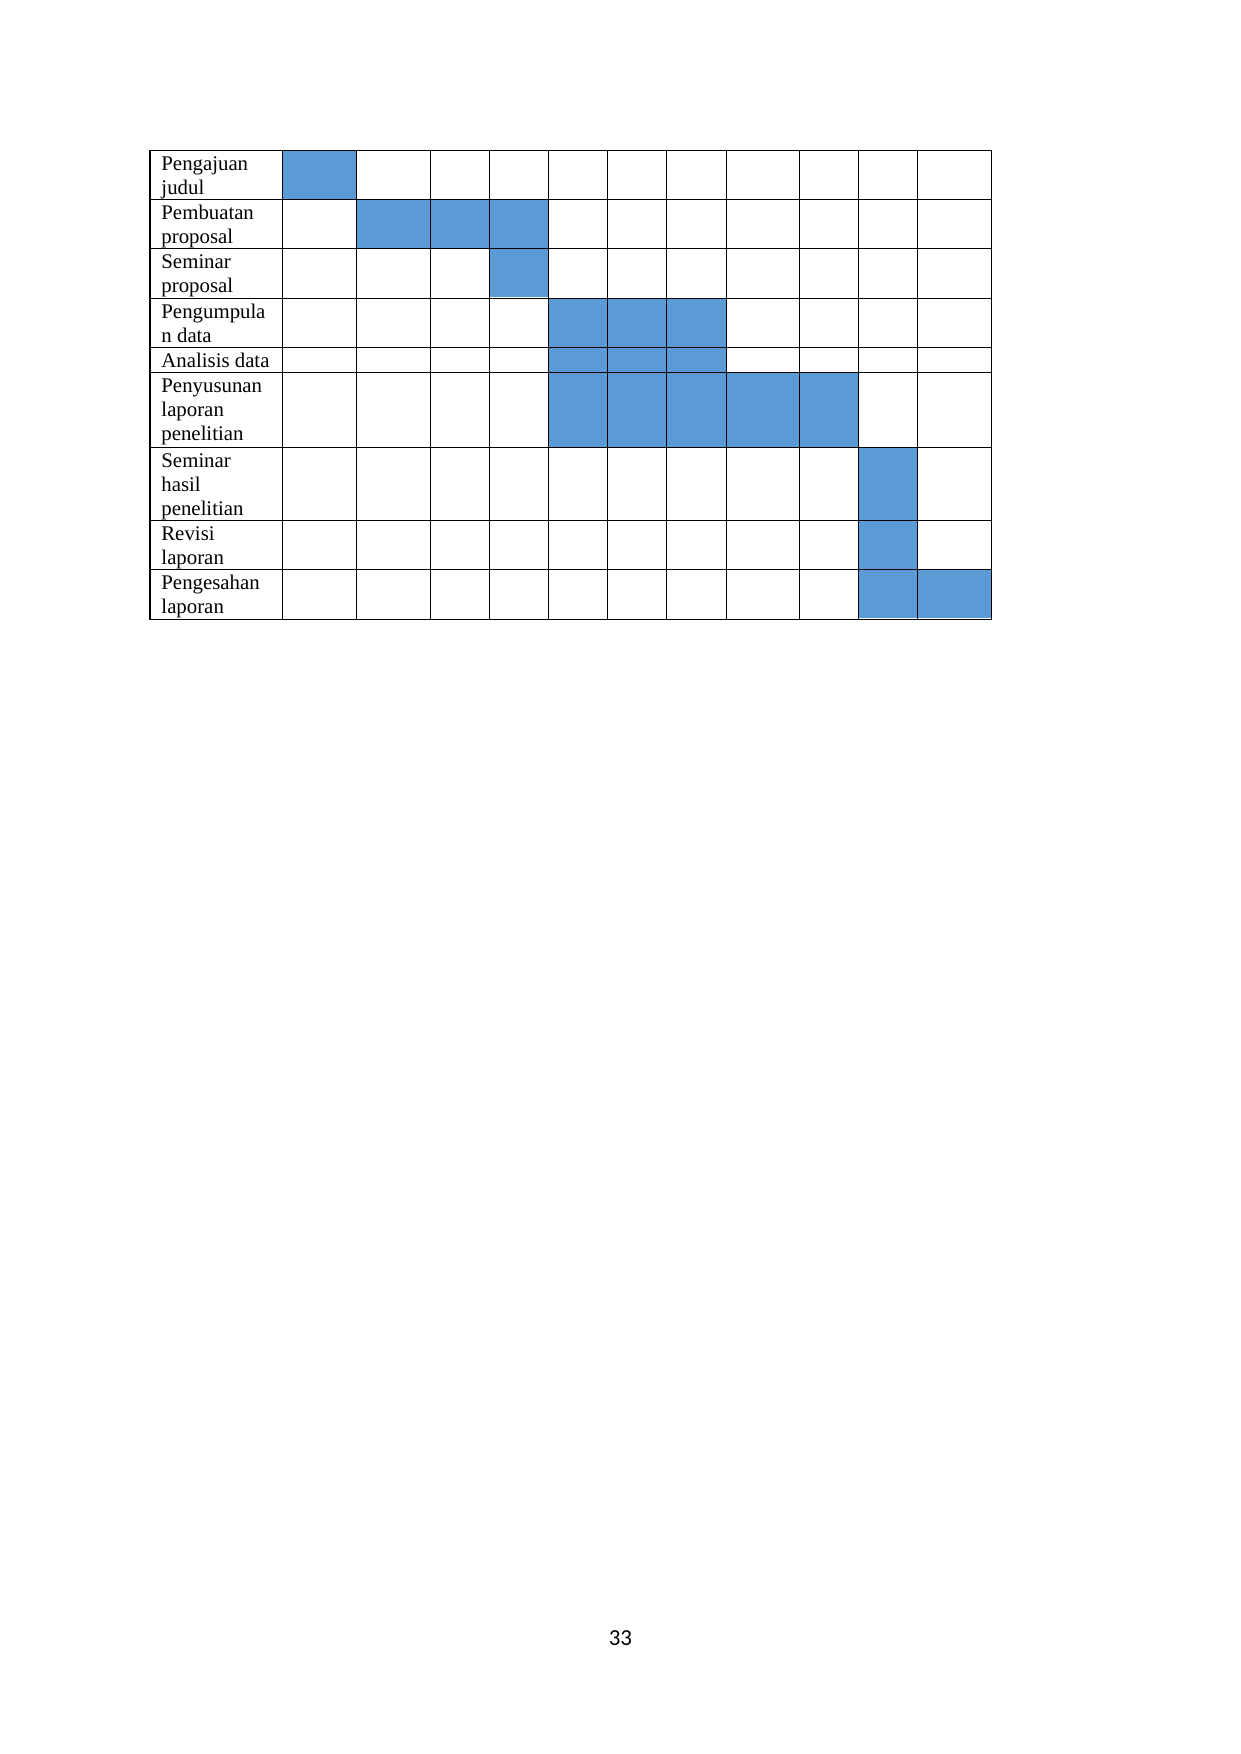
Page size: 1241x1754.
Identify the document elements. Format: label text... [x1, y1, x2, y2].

table_cell [549, 200, 607, 248]
table_cell [859, 448, 917, 520]
table_cell [549, 521, 607, 569]
table_cell [800, 249, 858, 297]
table_cell [549, 299, 607, 347]
table_cell [918, 249, 991, 297]
table_cell [549, 570, 607, 618]
table_cell [608, 373, 666, 447]
table_cell Seminar proposal [151, 249, 282, 297]
table_cell [667, 521, 726, 569]
table_cell [283, 299, 356, 347]
table_cell [357, 373, 430, 447]
table_cell [608, 151, 666, 199]
table_cell [667, 348, 726, 372]
table_cell [357, 299, 430, 347]
table_cell [283, 348, 356, 372]
table_cell [918, 151, 991, 199]
table_cell [727, 521, 799, 569]
table_cell [859, 151, 917, 199]
table_cell [667, 570, 726, 618]
table_cell [431, 373, 489, 447]
table_cell [859, 299, 917, 347]
table_cell [918, 200, 991, 248]
table_cell [549, 373, 607, 447]
table_cell [727, 249, 799, 297]
table_cell [283, 249, 356, 297]
table_cell [490, 200, 548, 248]
table_cell [357, 200, 430, 248]
table_cell [357, 249, 430, 297]
table_cell [800, 151, 858, 199]
table_cell [667, 299, 726, 347]
table_cell [490, 570, 548, 618]
table_cell [490, 521, 548, 569]
table_cell [549, 448, 607, 520]
table_cell [608, 249, 666, 297]
table_cell [490, 299, 548, 347]
table_cell Analisis data [151, 348, 282, 372]
table_cell [859, 200, 917, 248]
table_cell [490, 151, 548, 199]
table_cell [727, 151, 799, 199]
table_cell [431, 151, 489, 199]
table_cell [800, 200, 858, 248]
table_cell [490, 348, 548, 372]
table_cell [357, 570, 430, 618]
table_cell [727, 348, 799, 372]
table_cell [859, 249, 917, 297]
table_cell [667, 448, 726, 520]
table_cell [667, 249, 726, 297]
table_cell [608, 570, 666, 618]
table_cell Pengajuan judul [151, 151, 282, 199]
table_cell [800, 521, 858, 569]
table_cell [283, 373, 356, 447]
table_cell [431, 448, 489, 520]
table_cell [357, 521, 430, 569]
table_cell [918, 521, 991, 569]
table_cell [918, 299, 991, 347]
table_cell [549, 249, 607, 297]
table_cell [727, 299, 799, 347]
table_cell Pengumpulan data [151, 299, 282, 347]
table_cell [859, 570, 917, 618]
table_cell [859, 373, 917, 447]
table_cell Pembuatan proposal [151, 200, 282, 248]
table_cell [608, 200, 666, 248]
table_cell [859, 348, 917, 372]
table_cell [918, 570, 991, 618]
table_cell [283, 521, 356, 569]
table_cell Revisi laporan [151, 521, 282, 569]
table_cell [549, 348, 607, 372]
table_cell [727, 373, 799, 447]
table_cell [800, 448, 858, 520]
table_cell [918, 348, 991, 372]
table_cell Penyusunan laporan penelitian [151, 373, 282, 447]
table_cell Pengesahan laporan [151, 570, 282, 618]
table_cell [918, 373, 991, 447]
table_cell [431, 570, 489, 618]
table_cell [608, 521, 666, 569]
table_cell [431, 299, 489, 347]
table_cell [431, 200, 489, 248]
table_cell [727, 200, 799, 248]
table_cell [283, 448, 356, 520]
table_cell [800, 299, 858, 347]
table_cell [800, 373, 858, 447]
table_cell [800, 348, 858, 372]
table_cell [490, 373, 548, 447]
table_cell [667, 373, 726, 447]
table_cell [727, 448, 799, 520]
table_cell [608, 348, 666, 372]
table_cell [667, 200, 726, 248]
table_cell [727, 570, 799, 618]
table_cell [283, 151, 356, 199]
table_cell [608, 448, 666, 520]
table_cell [283, 200, 356, 248]
table_cell [431, 249, 489, 297]
table_cell [490, 448, 548, 520]
table_cell [357, 348, 430, 372]
table_cell Seminar hasil penelitian [151, 448, 282, 520]
table_cell [283, 570, 356, 618]
table_cell [357, 151, 430, 199]
table_cell [800, 570, 858, 618]
table_cell [608, 299, 666, 347]
table_cell [431, 348, 489, 372]
table_cell [918, 448, 991, 520]
table_cell [859, 521, 917, 569]
table_cell [357, 448, 430, 520]
table_cell [490, 249, 548, 297]
table_cell [431, 521, 489, 569]
table_cell [667, 151, 726, 199]
table_cell [549, 151, 607, 199]
